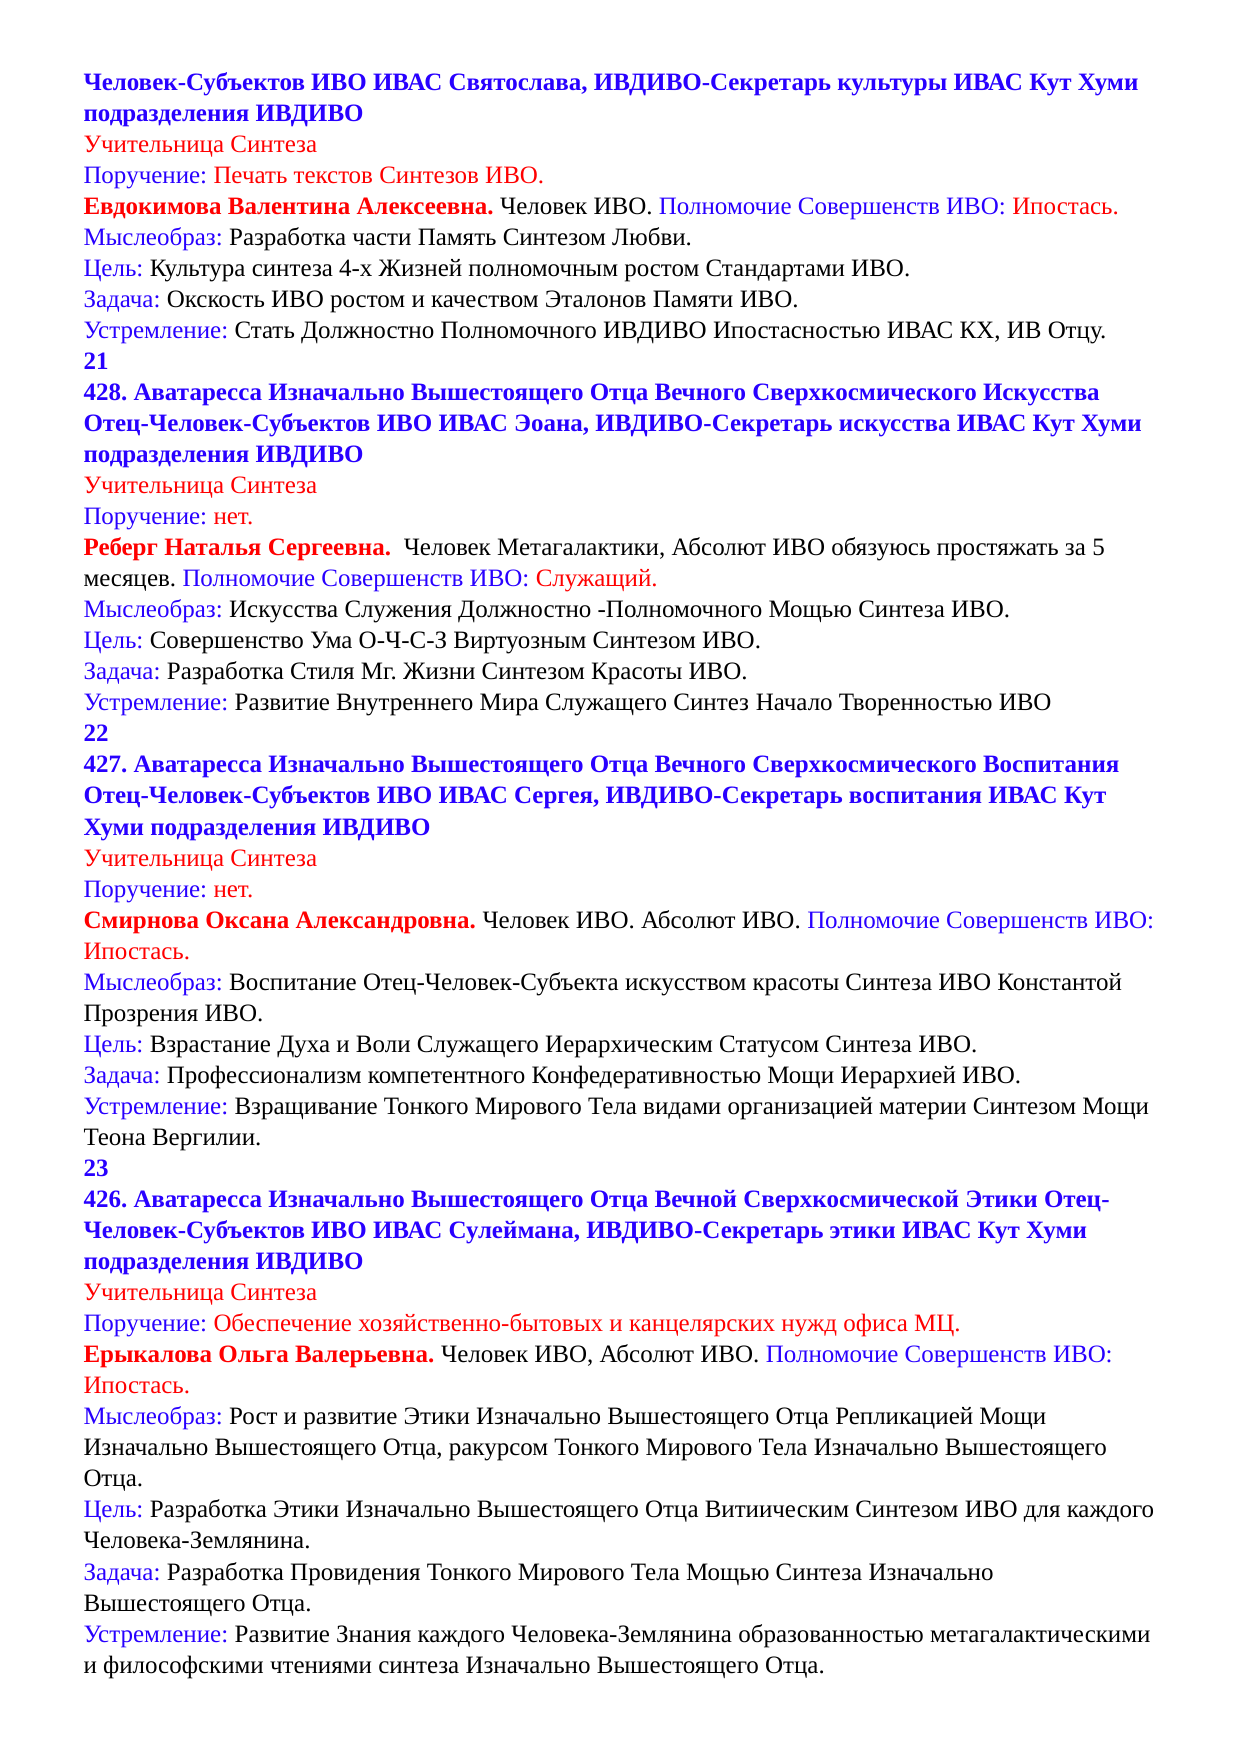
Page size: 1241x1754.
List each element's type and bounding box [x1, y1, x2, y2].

text [83, 67, 1157, 1678]
